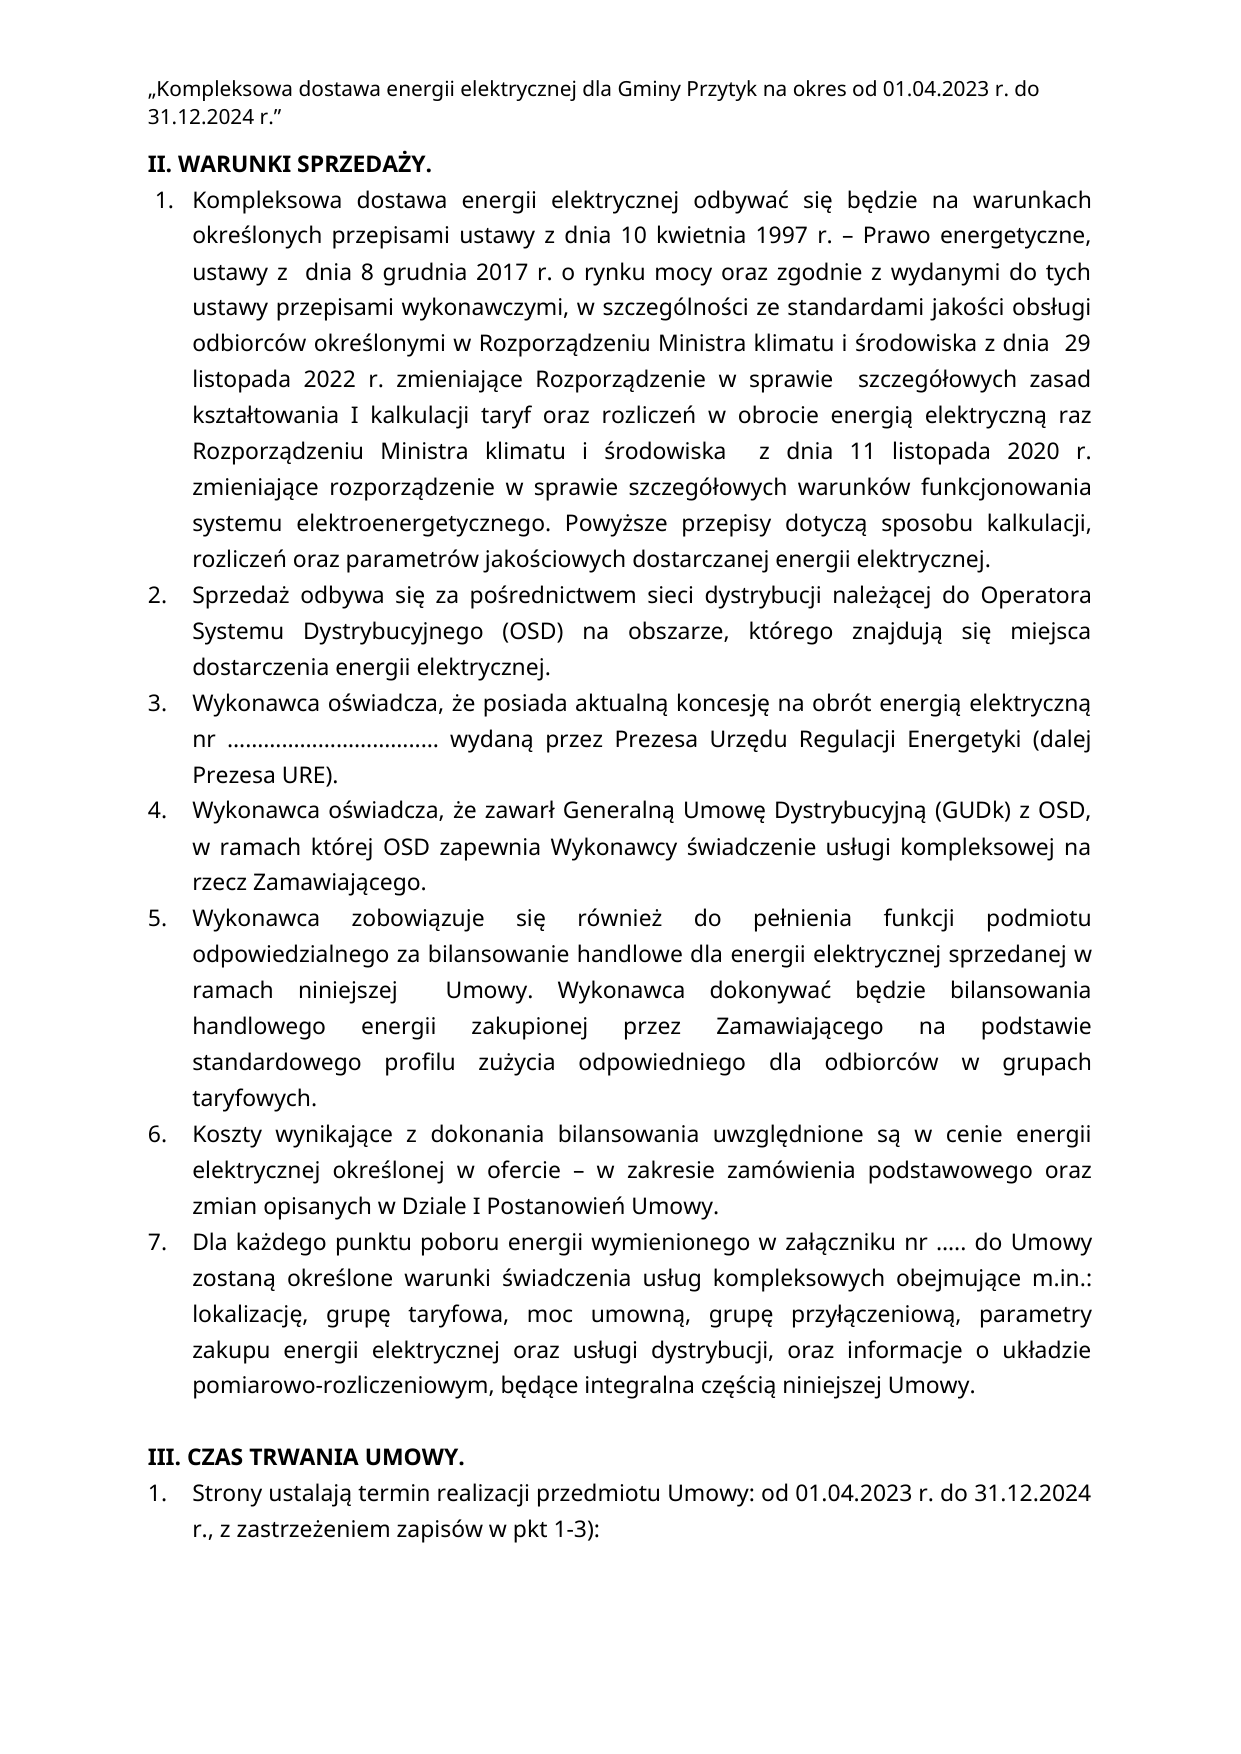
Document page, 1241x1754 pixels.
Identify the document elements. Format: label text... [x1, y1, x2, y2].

list Kompleksowa dostawa energii elektrycznej odbywać się będzie na warunkach określonych przepisami ustawy z dnia 10 kwietnia 1997 r. – Prawo energetyczne, ustawy z dnia 8 grudnia 2017 r. o rynku mocy oraz zgodnie z wydanymi do tych ustawy przepisami wykonawczymi, w szczególności ze standardami jakości obsługi odbiorców określonymi w Rozporządzeniu Ministra klimatu i środowiska z dnia 29 listopada 2022 r. zmieniające Rozporządzenie w sprawie szczegółowych zasad kształtowania I kalkulacji taryf oraz rozliczeń w obrocie energią elektryczną raz Rozporządzeniu Ministra klimatu i środowiska z dnia 11 listopada 2020 r. zmieniające rozporządzenie w sprawie szczegółowych warunków funkcjonowania systemu elektroenergetycznego. Powyższe przepisy dotyczą sposobu kalkulacji, rozliczeń oraz parametrów jakościowych dostarczanej energii elektrycznej. [154, 183, 1093, 574]
list Wykonawca oświadcza, że zawarł Generalną Umowę Dystrybucyjną (GUDk) z OSD, w ramach której OSD zapewnia Wykonawcy świadczenie usługi kompleksowej na rzecz Zamawiającego. [148, 794, 1093, 898]
text III. CZAS TRWANIA UMOWY. [148, 1441, 1093, 1473]
list Wykonawca zobowiązuje się również do pełnienia funkcji podmiotu odpowiedzialnego za bilansowanie handlowe dla energii elektrycznej sprzedanej w ramach niniejszej Umowy. Wykonawca dokonywać będzie bilansowania handlowego energii zakupionej przez Zamawiającego na podstawie standardowego profilu zużycia odpowiedniego dla odbiorców w grupach taryfowych. [148, 902, 1093, 1113]
list Koszty wynikające z dokonania bilansowania uwzględnione są w cenie energii elektrycznej określonej w ofercie – w zakresie zamówienia podstawowego oraz zmian opisanych w Dziale I Postanowień Umowy. [148, 1118, 1093, 1221]
list Wykonawca oświadcza, że posiada aktualną koncesję na obrót energią elektryczną nr …………………………..… wydaną przez Prezesa Urzędu Regulacji Energetyki (dalej Prezesa URE). [148, 687, 1093, 790]
text II. WARUNKI SPRZEDAŻY. [148, 148, 1093, 179]
list Dla każdego punktu poboru energii wymienionego w załączniku nr ….. do Umowy zostaną określone warunki świadczenia usług kompleksowych obejmujące m.in.: lokalizację, grupę taryfowa, moc umowną, grupę przyłączeniową, parametry zakupu energii elektrycznej oraz usługi dystrybucji, oraz informacje o układzie pomiarowo-rozliczeniowym, będące integralna częścią niniejszej Umowy. [148, 1226, 1093, 1401]
list Sprzedaż odbywa się za pośrednictwem sieci dystrybucji należącej do Operatora Systemu Dystrybucyjnego (OSD) na obszarze, którego znajdują się miejsca dostarczenia energii elektrycznej. [148, 579, 1093, 682]
list Strony ustalają termin realizacji przedmiotu Umowy: od 01.04.2023 r. do 31.12.2024 r., z zastrzeżeniem zapisów w pkt 1-3): [148, 1477, 1093, 1544]
